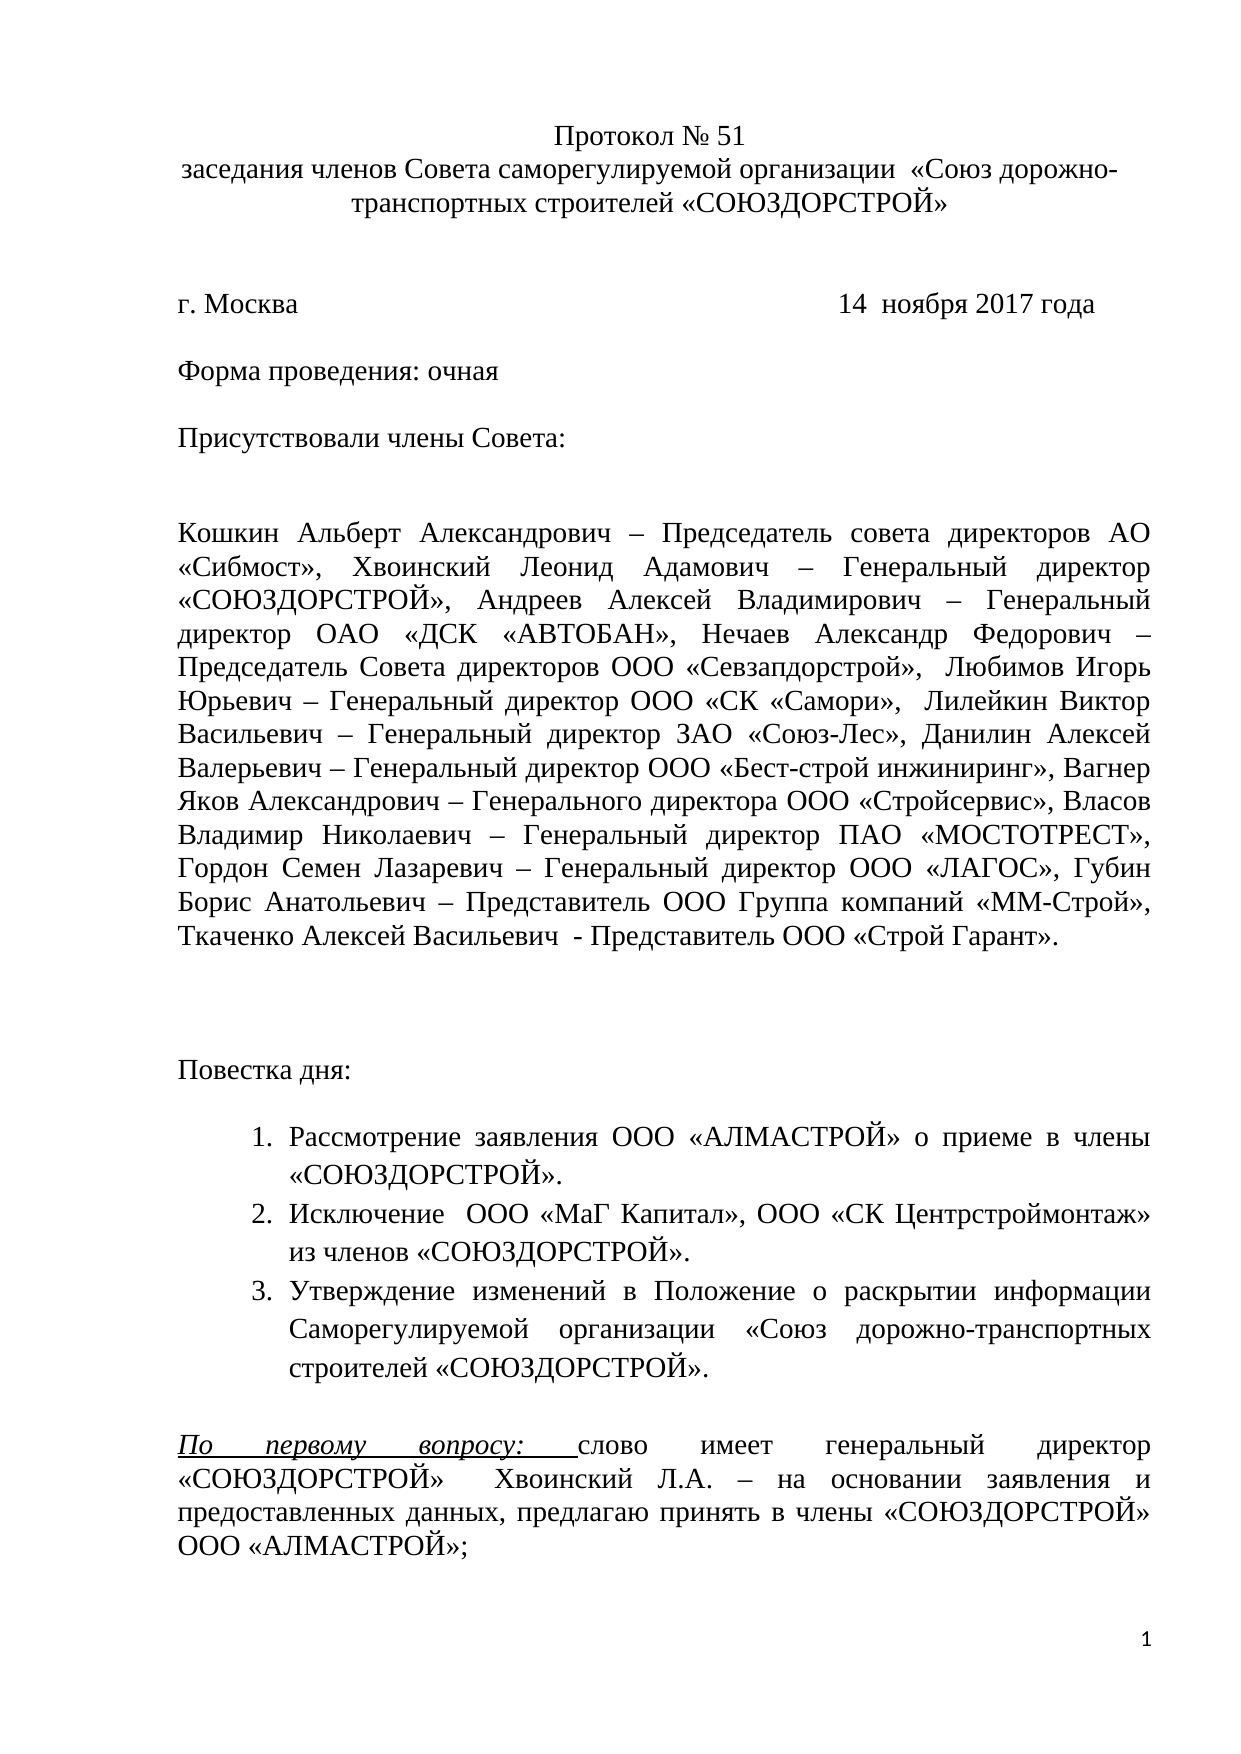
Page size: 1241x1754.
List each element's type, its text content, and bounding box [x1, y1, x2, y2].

text Протокол № 51 [148, 118, 1152, 152]
text Кошкин Альберт Александрович – Председатель совета директоров АО «Сибмост», Хвоинский Леонид Адамович – Генеральный директор «СОЮЗДОРСТРОЙ», Андреев Алексей Владимирович – Генеральный директор ОАО «ДСК «АВТОБАН», Нечаев Александр Федорович – Председатель Совета директоров ООО «Севзапдорстрой», Любимов Игорь Юрьевич – Генеральный директор ООО «СК «Самори», Лилейкин Виктор Васильевич – Генеральный директор ЗАО «Союз-Лес», Данилин Алексей Валерьевич – Генеральный директор ООО «Бест-строй инжиниринг», Вагнер Яков Александрович – Генерального директора ООО «Стройсервис», Власов Владимир Николаевич – Генеральный директор ПАО «МОСТОТРЕСТ», Гордон Семен Лазаревич – Генеральный директор ООО «ЛАГОС», Губин Борис Анатольевич – Представитель ООО Группа компаний «ММ-Строй», Ткаченко Алексей Васильевич - Представитель ООО «Строй Гарант». [177, 515, 1152, 951]
list Рассмотрение заявления ООО «АЛМАСТРОЙ» о приеме в члены «СОЮЗДОРСТРОЙ». [251, 1119, 1152, 1191]
text заседания членов Совета саморегулируемой организации «Союз дорожно- транспортных строителей «СОЮЗДОРСТРОЙ» [148, 152, 1152, 219]
text Присутствовали члены Совета: [177, 420, 1152, 453]
list Утверждение изменений в Положение о раскрытии информации Саморегулируемой организации «Союз дорожно-транспортных строителей «СОЮЗДОРСТРОЙ». [251, 1273, 1152, 1384]
text Повестка дня: [177, 1052, 1152, 1085]
text Форма проведения: очная [177, 353, 1152, 386]
list Исключение ООО «МаГ Капитал», ООО «СК Центрстроймонтаж» из членов «СОЮЗДОРСТРОЙ». [251, 1196, 1152, 1268]
list По первому вопросу: слово имеет генеральный директор «СОЮЗДОРСТРОЙ» Хвоинский Л.А. – на основании заявления и предоставленных данных, предлагаю принять в члены «СОЮЗДОРСТРОЙ» ООО «АЛМАСТРОЙ»; [177, 1427, 1152, 1561]
text г. Москва 14 ноября 2017 года [177, 286, 1152, 319]
